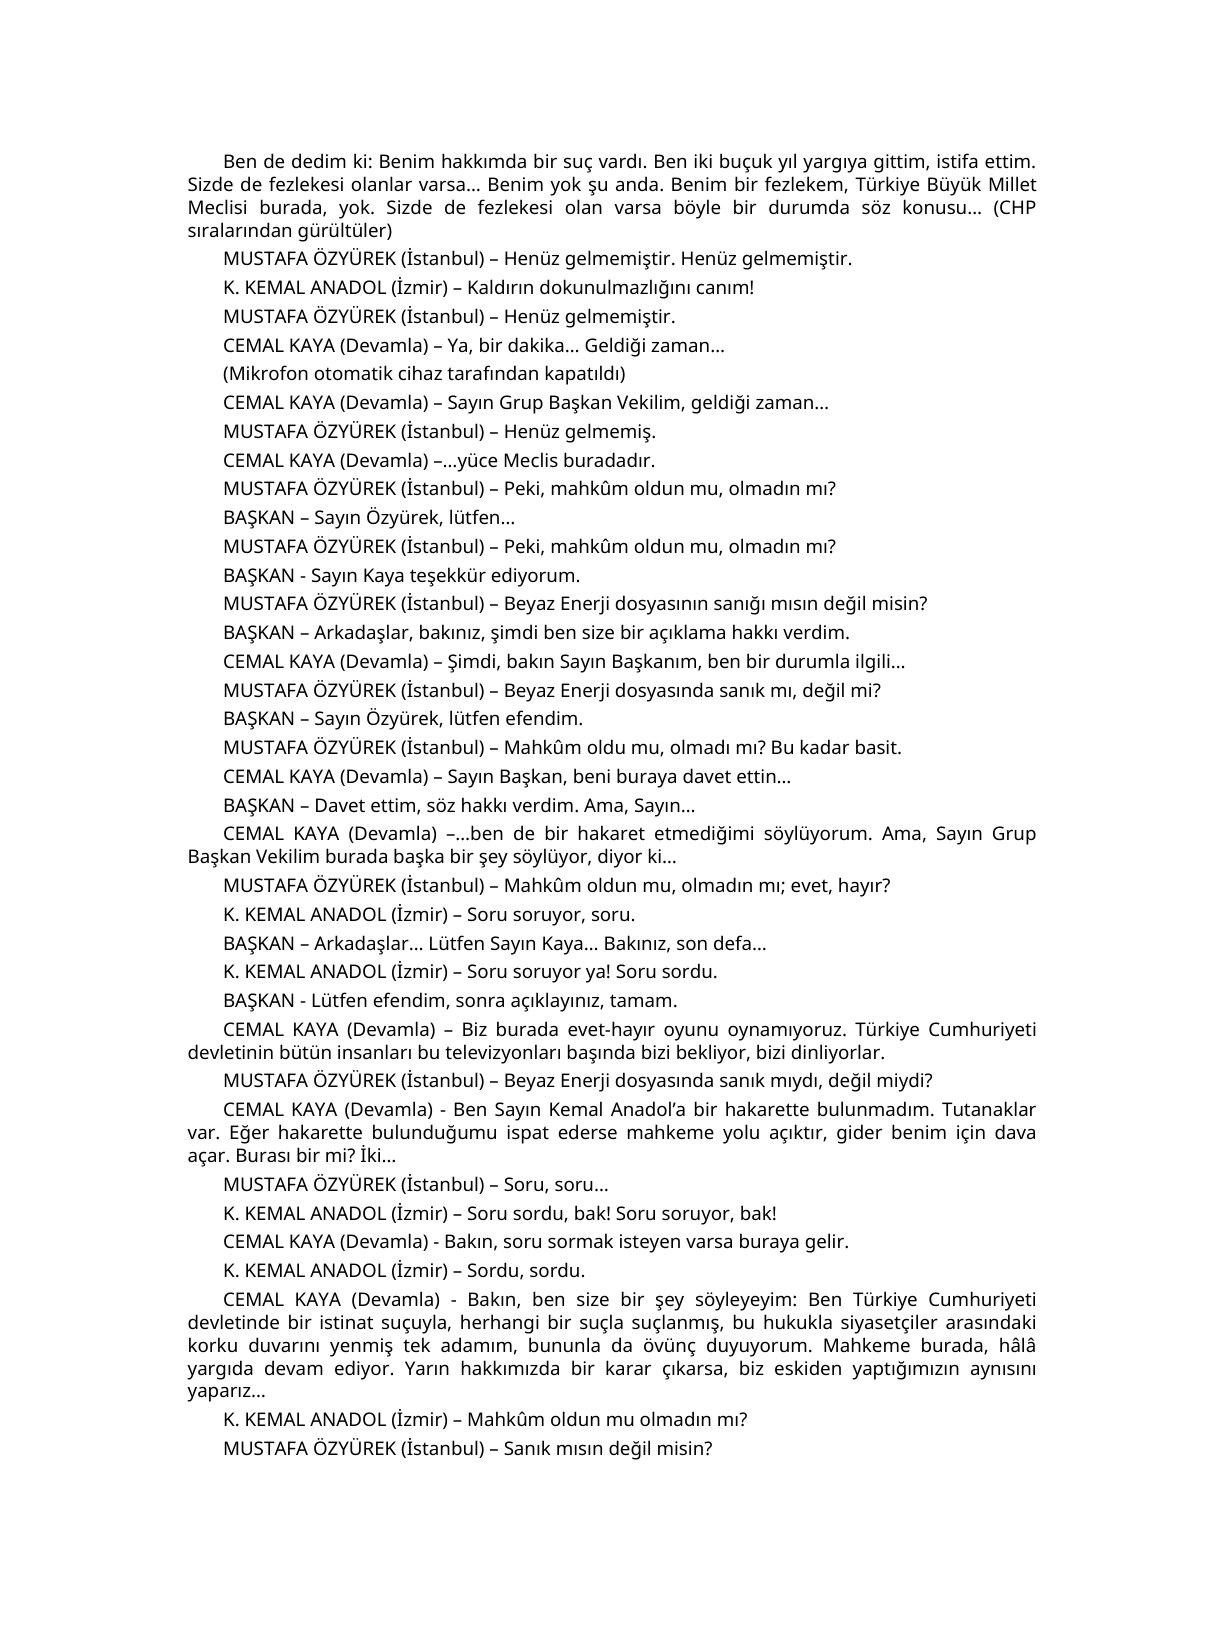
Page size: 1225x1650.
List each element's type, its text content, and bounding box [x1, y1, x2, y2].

text BAŞKAN - Lütfen efendim, sonra açıklayınız, tamam. [187, 989, 1037, 1012]
text BAŞKAN – Arkadaşlar… Lütfen Sayın Kaya… Bakınız, son defa… [187, 932, 1037, 954]
text CEMAL KAYA (Devamla) - Ben Sayın Kemal Anadol’a bir hakarette bulunmadım. Tutanaklar var. Eğer hakarette bulunduğumu ispat ederse mahkeme yolu açıktır, gider benim için dava açar. Burası bir mi? İki… [187, 1098, 1037, 1167]
text K. KEMAL ANADOL (İzmir) – Soru soruyor ya! Soru sordu. [187, 960, 1037, 983]
text CEMAL KAYA (Devamla) –…yüce Meclis buradadır. [187, 449, 1037, 472]
text MUSTAFA ÖZYÜREK (İstanbul) – Peki, mahkûm oldun mu, olmadın mı? [187, 535, 1037, 558]
text CEMAL KAYA (Devamla) – Ya, bir dakika… Geldiği zaman… [187, 334, 1037, 357]
text BAŞKAN – Davet ettim, söz hakkı verdim. Ama, Sayın… [187, 794, 1037, 817]
text MUSTAFA ÖZYÜREK (İstanbul) – Mahkûm oldu mu, olmadı mı? Bu kadar basit. [187, 736, 1037, 759]
text K. KEMAL ANADOL (İzmir) – Kaldırın dokunulmazlığını canım! [187, 276, 1037, 299]
text K. KEMAL ANADOL (İzmir) – Sordu, sordu. [187, 1259, 1037, 1282]
text (Mikrofon otomatik cihaz tarafından kapatıldı) [187, 362, 1037, 385]
text MUSTAFA ÖZYÜREK (İstanbul) – Sanık mısın değil misin? [187, 1437, 1037, 1460]
text K. KEMAL ANADOL (İzmir) – Soru soruyor, soru. [187, 903, 1037, 926]
text BAŞKAN – Sayın Özyürek, lütfen… [187, 506, 1037, 529]
text K. KEMAL ANADOL (İzmir) – Soru sordu, bak! Soru soruyor, bak! [187, 1202, 1037, 1224]
text BAŞKAN – Sayın Özyürek, lütfen efendim. [187, 707, 1037, 730]
text MUSTAFA ÖZYÜREK (İstanbul) – Henüz gelmemiştir. Henüz gelmemiştir. [187, 247, 1037, 270]
text MUSTAFA ÖZYÜREK (İstanbul) – Henüz gelmemiş. [187, 420, 1037, 443]
text Ben de dedim ki: Benim hakkımda bir suç vardı. Ben iki buçuk yıl yargıya gittim, istifa ettim. Sizde de fezlekesi olanlar varsa… Benim yok şu anda. Benim bir fezlekem, Türkiye Büyük Millet Meclisi burada, yok. Sizde de fezlekesi olan varsa böyle bir durumda söz konusu… (CHP sıralarından gürültüler) [187, 150, 1037, 242]
text MUSTAFA ÖZYÜREK (İstanbul) – Beyaz Enerji dosyasında sanık mıydı, değil miydi? [187, 1069, 1037, 1092]
text MUSTAFA ÖZYÜREK (İstanbul) – Henüz gelmemiştir. [187, 305, 1037, 328]
text MUSTAFA ÖZYÜREK (İstanbul) – Peki, mahkûm oldun mu, olmadın mı? [187, 477, 1037, 500]
text CEMAL KAYA (Devamla) – Biz burada evet-hayır oyunu oynamıyoruz. Türkiye Cumhuriyeti devletinin bütün insanları bu televizyonları başında bizi bekliyor, bizi dinliyorlar. [187, 1018, 1037, 1064]
text CEMAL KAYA (Devamla) – Şimdi, bakın Sayın Başkanım, ben bir durumla ilgili… [187, 650, 1037, 673]
text BAŞKAN – Arkadaşlar, bakınız, şimdi ben size bir açıklama hakkı verdim. [187, 621, 1037, 644]
text K. KEMAL ANADOL (İzmir) – Mahkûm oldun mu olmadın mı? [187, 1408, 1037, 1431]
text MUSTAFA ÖZYÜREK (İstanbul) – Beyaz Enerji dosyasında sanık mı, değil mi? [187, 679, 1037, 702]
text BAŞKAN - Sayın Kaya teşekkür ediyorum. [187, 564, 1037, 587]
text CEMAL KAYA (Devamla) - Bakın, ben size bir şey söyleyeyim: Ben Türkiye Cumhuriyeti devletinde bir istinat suçuyla, herhangi bir suçla suçlanmış, bu hukukla siyasetçiler arasındaki korku duvarını yenmiş tek adamım, bununla da övünç duyuyorum. Mahkeme burada, hâlâ yargıda devam ediyor. Yarın hakkımızda bir karar çıkarsa, biz eskiden yaptığımızın aynısını yaparız… [187, 1288, 1037, 1402]
text CEMAL KAYA (Devamla) – Sayın Başkan, beni buraya davet ettin… [187, 765, 1037, 788]
text MUSTAFA ÖZYÜREK (İstanbul) – Mahkûm oldun mu, olmadın mı; evet, hayır? [187, 874, 1037, 897]
text CEMAL KAYA (Devamla) –…ben de bir hakaret etmediğimi söylüyorum. Ama, Sayın Grup Başkan Vekilim burada başka bir şey söylüyor, diyor ki… [187, 822, 1037, 868]
text CEMAL KAYA (Devamla) - Bakın, soru sormak isteyen varsa buraya gelir. [187, 1230, 1037, 1253]
text MUSTAFA ÖZYÜREK (İstanbul) – Soru, soru… [187, 1173, 1037, 1196]
text CEMAL KAYA (Devamla) – Sayın Grup Başkan Vekilim, geldiği zaman… [187, 391, 1037, 414]
text MUSTAFA ÖZYÜREK (İstanbul) – Beyaz Enerji dosyasının sanığı mısın değil misin? [187, 592, 1037, 615]
